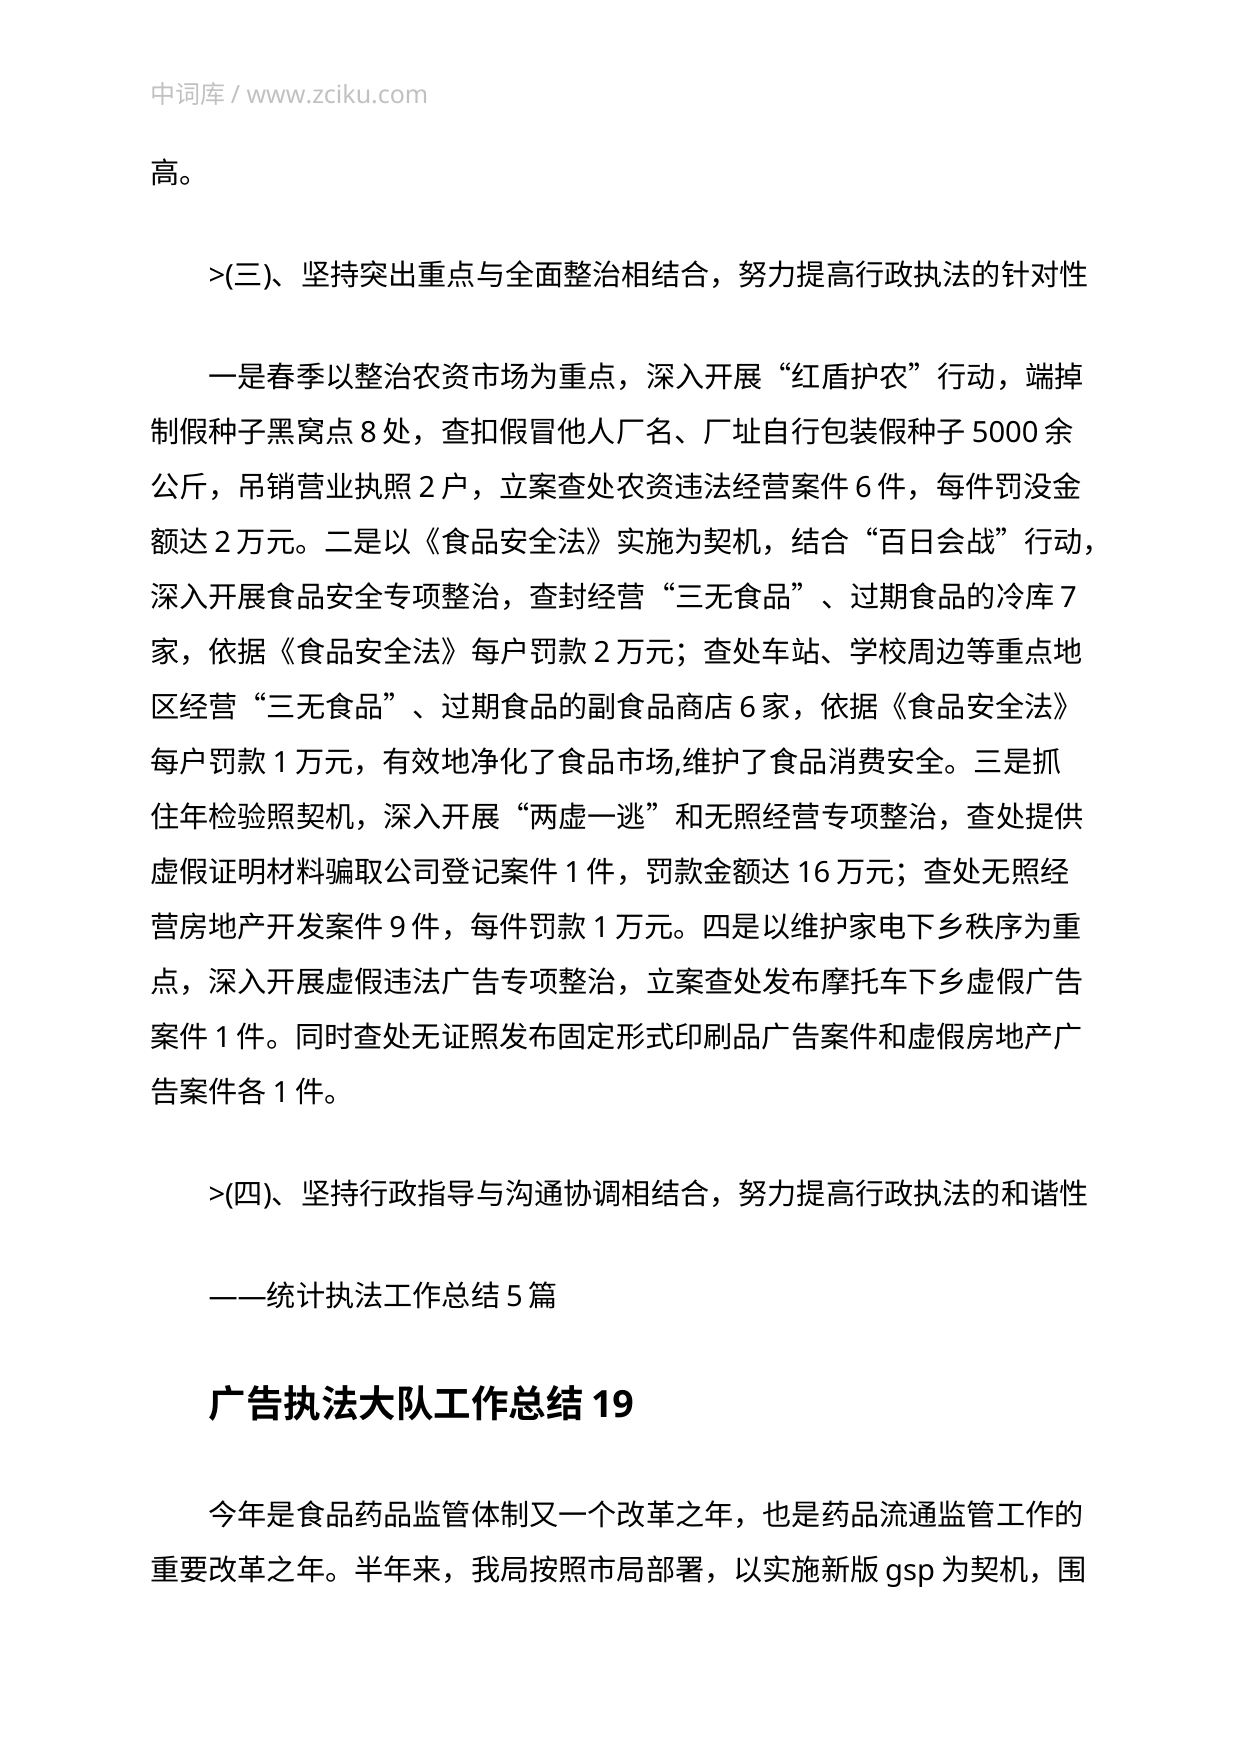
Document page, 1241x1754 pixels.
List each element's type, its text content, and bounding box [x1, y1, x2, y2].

text ——统计执法工作总结5篇 [150, 1272, 1090, 1315]
text >(三)、坚持突出重点与全面整治相结合，努力提高行政执法的针对性 [150, 252, 1090, 294]
text >(四)、坚持行政指导与沟通协调相结合，努力提高行政执法的和谐性 [150, 1170, 1090, 1213]
text 一是春季以整治农资市场为重点，深入开展“红盾护农”行动，端掉制假种子黑窝点8处，查扣假冒他人厂名、厂址自行包装假种子5000余公斤，吊销营业执照2户，立案查处农资违法经营案件6件，每件罚没金额达2万元。二是以《食品安全法》实施为契机，结合“百日会战”行动，深入开展食品安全专项整治，查封经营“三无食品”、过期食品的冷库7家，依据《食品安全法》每户罚款2万元；查处车站、学校周边等重点地区经营“三无食品”、过期食品的副食品商店6家，依据《食品安全法》每户罚款1万元，有效地净化了食品市场,维护了食品消费安全。三是抓住年检验照契机，深入开展“两虚一逃”和无照经营专项整治，查处提供虚假证明材料骗取公司登记案件1件，罚款金额达16万元；查处无照经营房地产开发案件9件，每件罚款1万元。四是以维护家电下乡秩序为重点，深入开展虚假违法广告专项整治，立案查处发布摩托车下乡虚假广告案件1件。同时查处无证照发布固定形式印刷品广告案件和虚假房地产广告案件各1件。 [150, 354, 1090, 1111]
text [150, 1492, 1090, 1589]
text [150, 150, 1090, 192]
text 广告执法大队工作总结19 [150, 1374, 1090, 1429]
